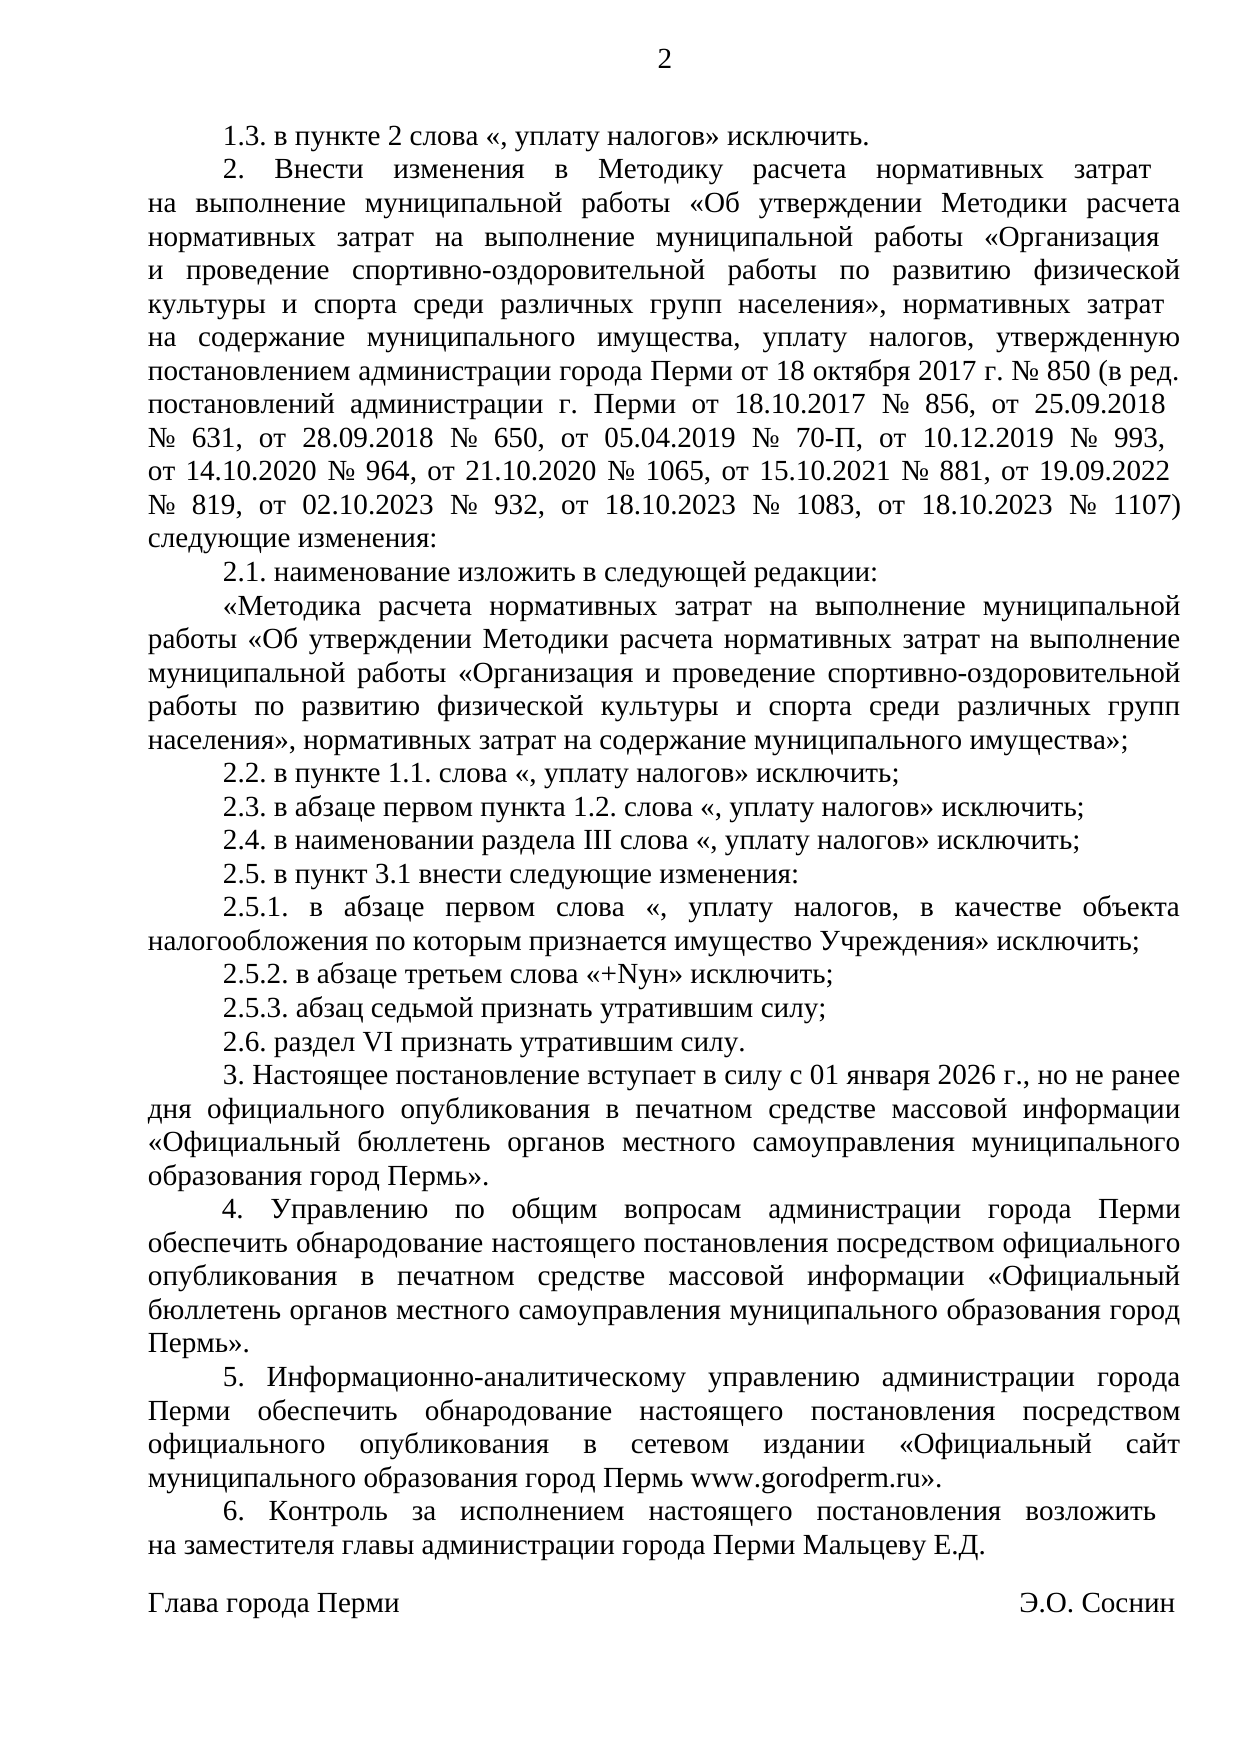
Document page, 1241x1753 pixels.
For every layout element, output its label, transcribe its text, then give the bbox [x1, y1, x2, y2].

text 6. Контроль за исполнением настоящего постановления возложить на заместителя главы администрации города Перми Мальцеву Е.Д. [148, 1493, 1181, 1560]
text 2.6. раздел VI признать утратившим силу. [148, 1024, 1181, 1057]
text 2.2. в пункте 1.1. слова «, уплату налогов» исключить; [148, 755, 1181, 789]
text 2.5.2. в абзаце третьем слова «+Nун» исключить; [148, 957, 1181, 990]
text 2.4. в наименовании раздела III слова «, уплату налогов» исключить; [148, 822, 1181, 856]
text 2. Внести изменения в Методику расчета нормативных затрат на выполнение муниципальной работы «Об утверждении Методики расчета нормативных затрат на выполнение муниципальной работы «Организация и проведение спортивно-оздоровительной работы по развитию физической культуры и спорта среди различных групп населения», нормативных затрат на содержание муниципального имущества, уплату налогов, утвержденную постановлением администрации города Перми от 18 октября 2017 г. № 850 (в ред. постановлений администрации г. Перми от 18.10.2017 № 856, от 25.09.2018 № 631, от 28.09.2018 № 650, от 05.04.2019 № 70-П, от 10.12.2019 № 993, от 14.10.2020 № 964, от 21.10.2020 № 1065, от 15.10.2021 № 881, от 19.09.2022 № 819, от 02.10.2023 № 932, от 18.10.2023 № 1083, от 18.10.2023 № 1107) следующие изменения: [148, 152, 1181, 554]
text 2.5.1. в абзаце первом слова «, уплату налогов, в качестве объекта налогообложения по которым признается имущество Учреждения» исключить; [148, 889, 1181, 957]
text 4. Управлению по общим вопросам администрации города Перми обеспечить обнародование настоящего постановления посредством официального опубликования в печатном средстве массовой информации «Официальный бюллетень органов местного самоуправления муниципального образования город Пермь». [148, 1191, 1181, 1359]
text 2.5. в пункт 3.1 внести следующие изменения: [148, 856, 1181, 889]
text 2.3. в абзаце первом пункта 1.2. слова «, уплату налогов» исключить; [148, 789, 1181, 822]
text 1.3. в пункте 2 слова «, уплату налогов» исключить. [148, 118, 1181, 152]
text «Методика расчета нормативных затрат на выполнение муниципальной работы «Об утверждении Методики расчета нормативных затрат на выполнение муниципальной работы «Организация и проведение спортивно-оздоровительной работы по развитию физической культуры и спорта среди различных групп населения», нормативных затрат на содержание муниципального имущества»; [148, 588, 1181, 755]
text 5. Информационно-аналитическому управлению администрации города Перми обеспечить обнародование настоящего постановления посредством официального опубликования в сетевом издании «Официальный сайт муниципального образования город Пермь www.gorodperm.ru». [148, 1359, 1181, 1493]
text 3. Настоящее постановление вступает в силу с 01 января 2026 г., но не ранее дня официального опубликования в печатном средстве массовой информации «Официальный бюллетень органов местного самоуправления муниципального образования город Пермь». [148, 1057, 1181, 1191]
text 2.5.3. абзац седьмой признать утратившим силу; [148, 990, 1181, 1024]
text 2.1. наименование изложить в следующей редакции: [148, 554, 1181, 588]
text Глава города Перми Э.О. Соснин [148, 1585, 1181, 1619]
